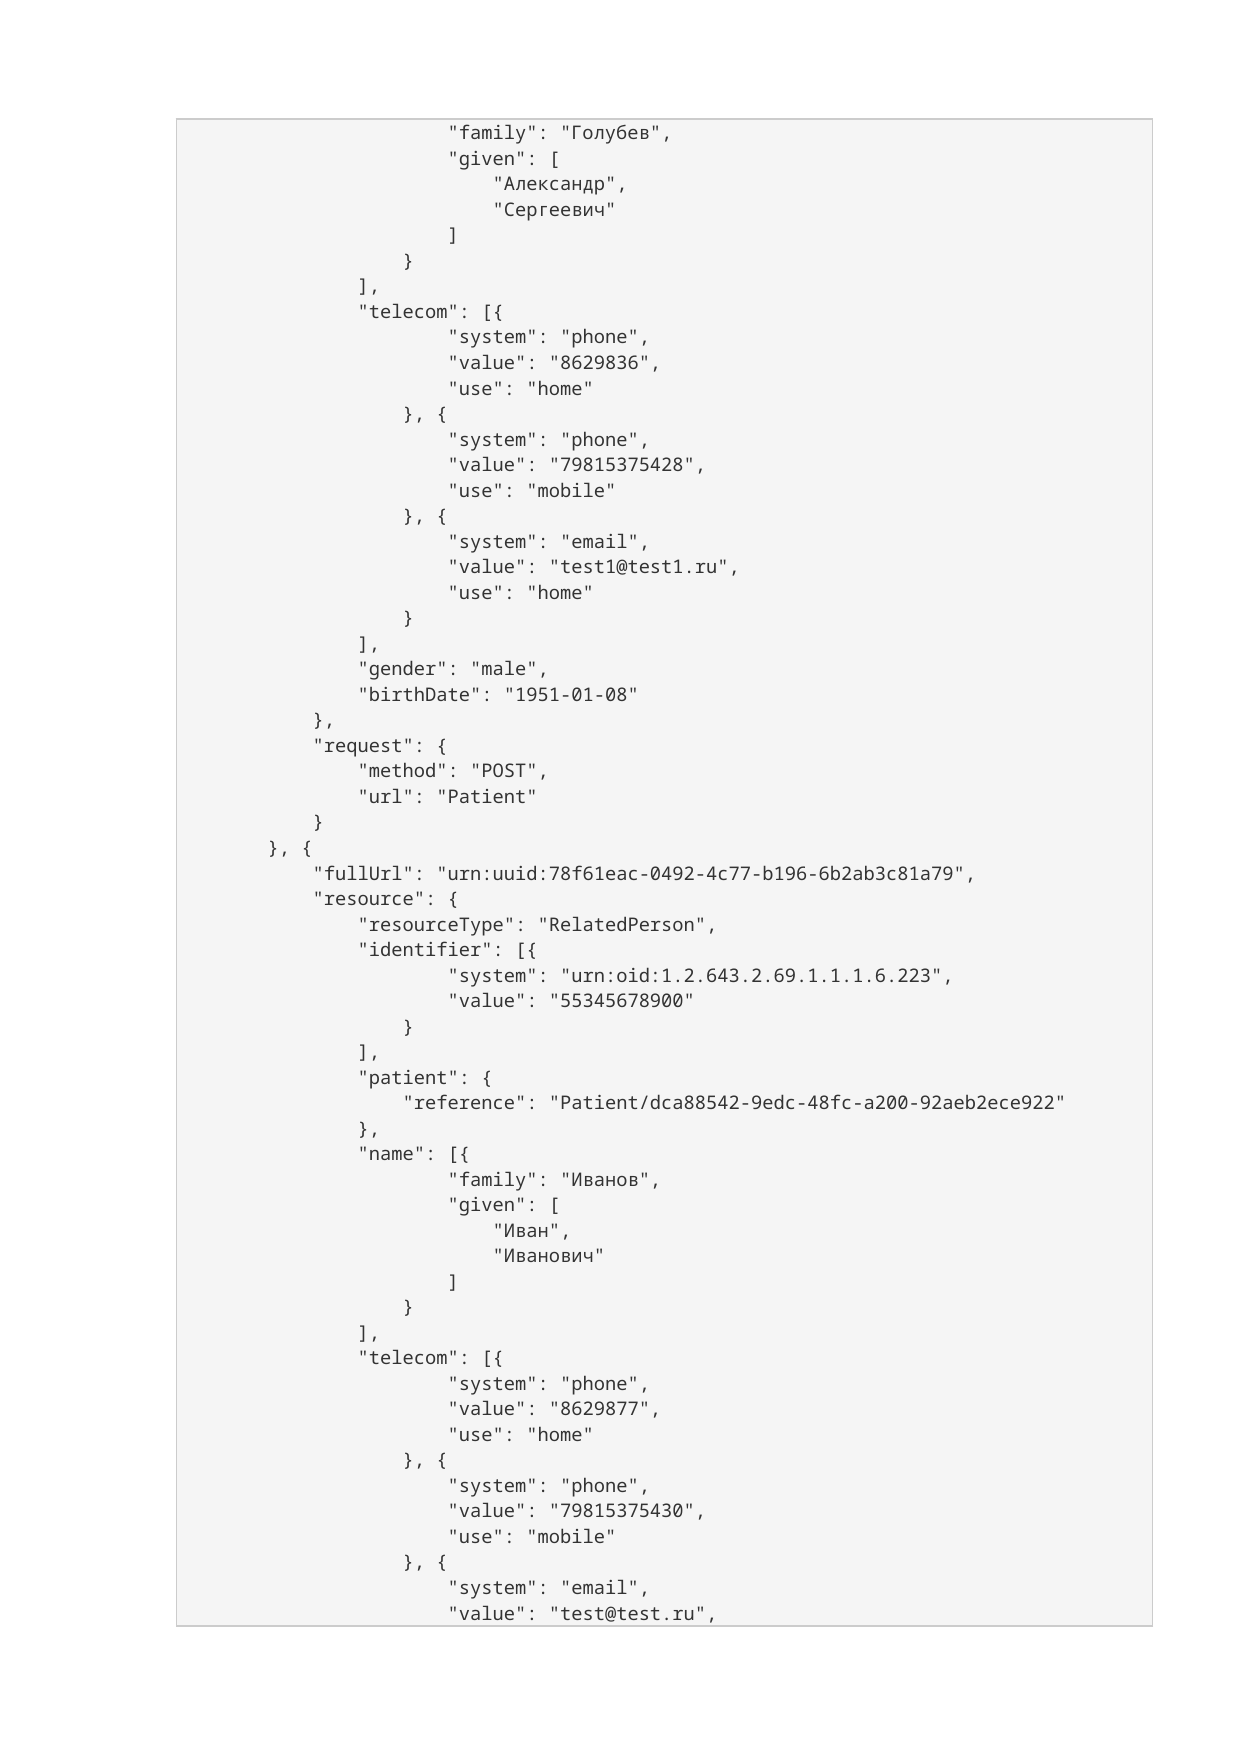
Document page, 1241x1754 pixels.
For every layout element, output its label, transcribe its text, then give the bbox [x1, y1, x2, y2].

text "system": "email", [177, 1574, 1152, 1598]
text "value": "79815375428", [177, 451, 1152, 477]
text ] [177, 222, 1152, 247]
text "Сергеевич" [177, 196, 1152, 222]
text }, { [177, 502, 1152, 528]
text "request": { [177, 732, 1152, 758]
text "value": "55345678900" [177, 987, 1152, 1013]
text ], [177, 273, 1152, 298]
text "family": "Иванов", [177, 1166, 1152, 1192]
text "Иван", [177, 1217, 1152, 1243]
text "system": "email", [177, 528, 1152, 553]
text }, { [177, 834, 1152, 860]
text }, { [177, 1549, 1152, 1574]
text }, [177, 1115, 1152, 1141]
text "system": "phone", [177, 426, 1152, 451]
text "given": [ [177, 145, 1152, 171]
text "telecom": [{ [177, 1345, 1152, 1370]
text "value": "8629877", [177, 1396, 1152, 1421]
text "value": "test1@test1.ru", [177, 553, 1152, 579]
text "Иванович" [177, 1243, 1152, 1268]
text "use": "home" [177, 579, 1152, 604]
text "use": "mobile" [177, 477, 1152, 502]
text } [177, 1294, 1152, 1319]
text ] [177, 1268, 1152, 1294]
text "given": [ [177, 1192, 1152, 1217]
text "fullUrl": "urn:uuid:78f61eac-0492-4c77-b196-6b2ab3c81a79", [177, 860, 1152, 885]
text "system": "phone", [177, 324, 1152, 349]
text "system": "phone", [177, 1472, 1152, 1498]
text } [177, 1013, 1152, 1038]
text ], [177, 1319, 1152, 1345]
text "reference": "Patient/dca88542-9edc-48fc-a200-92aeb2ece922" [177, 1089, 1152, 1115]
text "resourceType": "RelatedPerson", [177, 911, 1152, 936]
text "Александр", [177, 171, 1152, 196]
text }, { [177, 1447, 1152, 1472]
text "use": "home" [177, 1421, 1152, 1447]
text } [177, 809, 1152, 834]
text "use": "home" [177, 375, 1152, 400]
text "value": "test@test.ru", [177, 1598, 1152, 1625]
text ], [177, 1038, 1152, 1064]
text "system": "urn:oid:1.2.643.2.69.1.1.1.6.223", [177, 962, 1152, 987]
text "url": "Patient" [177, 783, 1152, 809]
text "use": "mobile" [177, 1523, 1152, 1549]
text "family": "Голубев", [177, 120, 1152, 145]
text ], [177, 630, 1152, 656]
text "telecom": [{ [177, 298, 1152, 324]
text }, [177, 707, 1152, 732]
text } [177, 604, 1152, 630]
text }, { [177, 400, 1152, 426]
text "gender": "male", [177, 656, 1152, 681]
text "system": "phone", [177, 1370, 1152, 1396]
text "name": [{ [177, 1141, 1152, 1166]
text "resource": { [177, 885, 1152, 911]
text "method": "POST", [177, 758, 1152, 783]
text "birthDate": "1951-01-08" [177, 681, 1152, 707]
text "value": "79815375430", [177, 1498, 1152, 1523]
text "identifier": [{ [177, 936, 1152, 962]
text "patient": { [177, 1064, 1152, 1089]
text "value": "8629836", [177, 349, 1152, 375]
text } [177, 247, 1152, 273]
